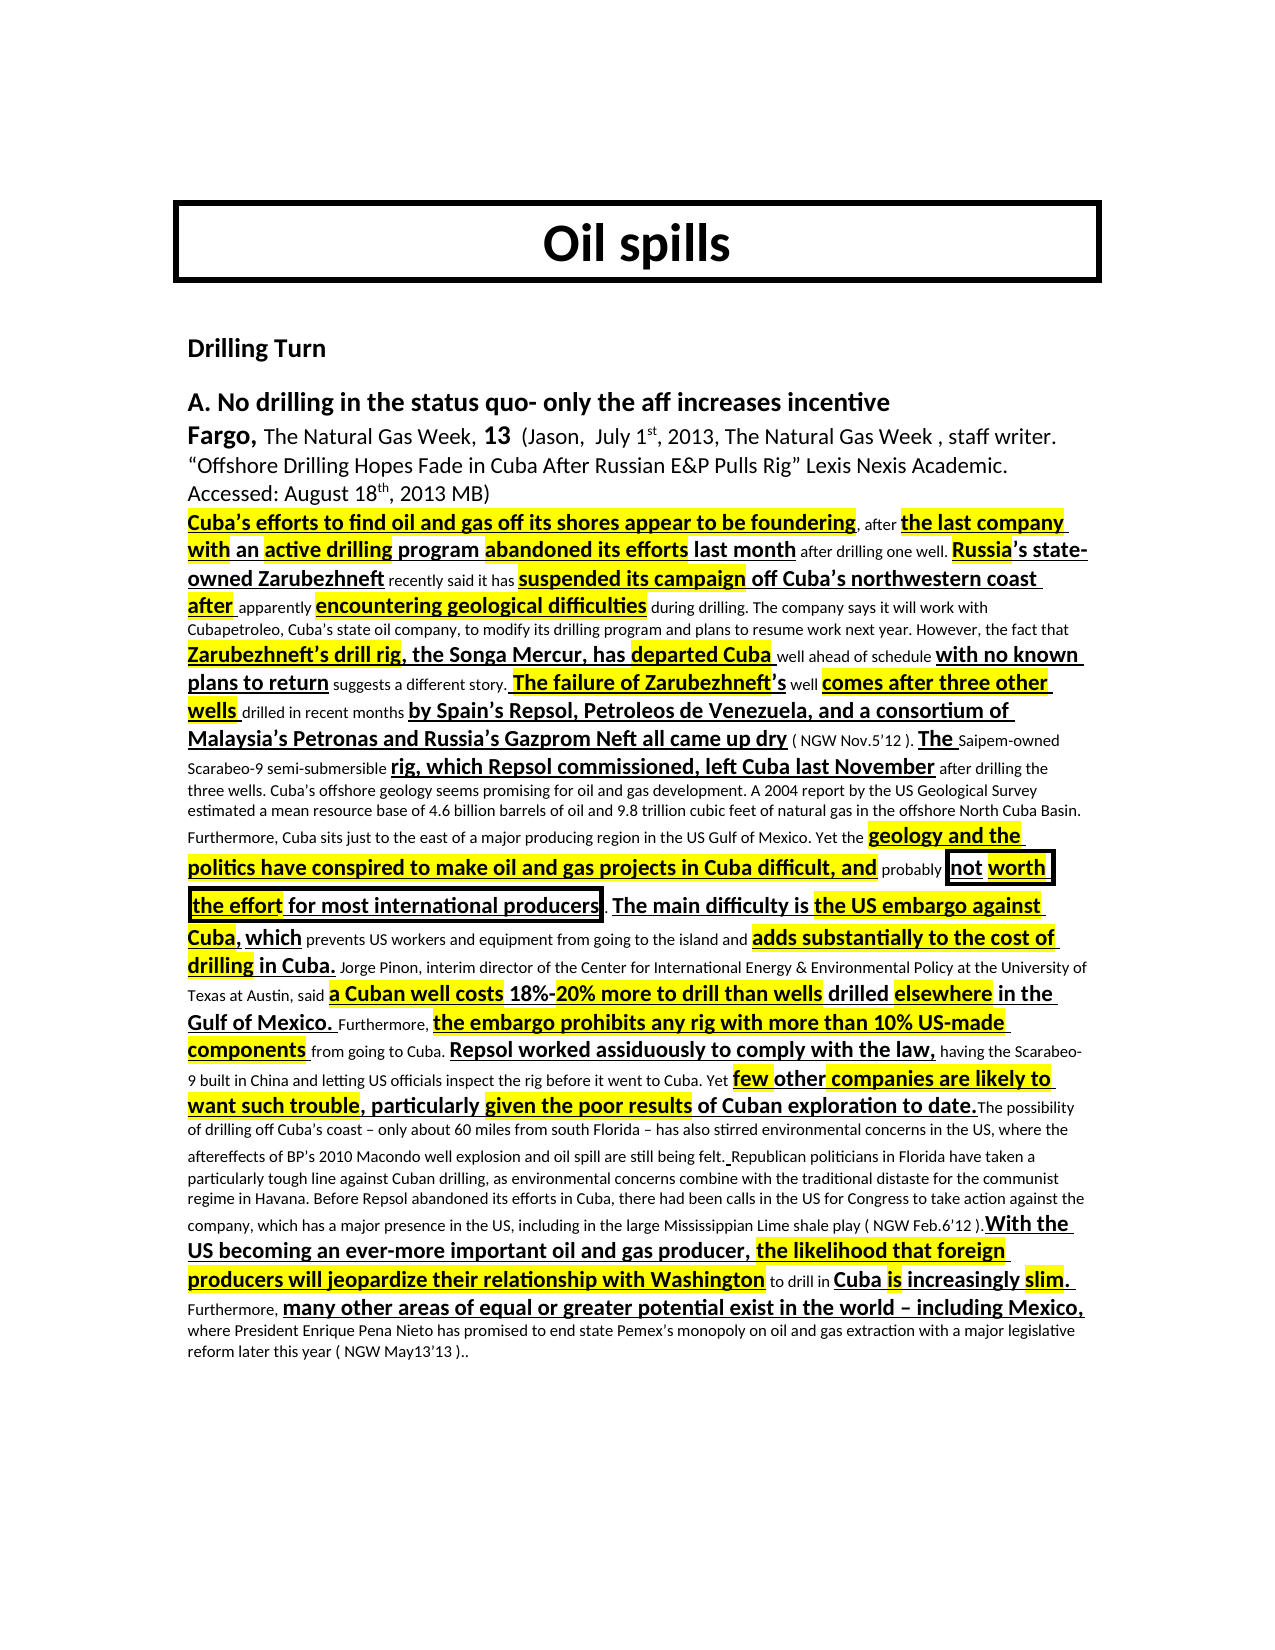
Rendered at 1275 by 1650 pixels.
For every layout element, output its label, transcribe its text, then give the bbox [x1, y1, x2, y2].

text Fargo, The Natural Gas Week, 13 (Jason, July 1st, 2013, The Natural Gas Week , staff writer. “Offshore Drilling Hopes Fade in Cuba After Russian E&P Pulls Rig” Lexis Nexis Academic. Accessed: August 18th, 2013 MB) [187, 418, 1087, 508]
subtitle Drilling Turn [187, 332, 1087, 365]
text Cuba’s efforts to find oil and gas off its shores appear to be foundering, after the last company with an active drilling program abandoned its efforts last month after drilling one well. Russia’s state-owned Zarubezhneft recently said it has suspended its campaign off Cuba’s northwestern coast after apparently encountering geological difficulties during drilling. The company says it will work with Cubapetroleo, Cuba’s state oil company, to modify its drilling program and plans to resume work next year. However, the fact that Zarubezhneft’s drill rig, the Songa Mercur, has departed Cuba well ahead of schedule with no known plans to return suggests a different story. The failure of Zarubezhneft’s well comes after three other wells drilled in recent months by Spain’s Repsol, Petroleos de Venezuela, and a consortium of Malaysia’s Petronas and Russia’s Gazprom Neft all came up dry ( NGW Nov.5’12 ). The Saipem-owned Scarabeo-9 semi-submersible rig, which Repsol commissioned, left Cuba last November after drilling the three wells. Cuba’s offshore geology seems promising for oil and gas development. A 2004 report by the US Geological Survey estimated a mean resource base of 4.6 billion barrels of oil and 9.8 trillion cubic feet of natural gas in the offshore North Cuba Basin. Furthermore, Cuba sits just to the east of a major producing region in the US Gulf of Mexico. Yet the geology and the politics have conspired to make oil and gas projects in Cuba difficult, and probably not worth the effort for most international producers. The main difficulty is the US embargo against Cuba, which prevents US workers and equipment from going to the island and adds substantially to the cost of drilling in Cuba. Jorge Pinon, interim director of the Center for International Energy & Environmental Policy at the University of Texas at Austin, said a Cuban well costs 18%-20% more to drill than wells drilled elsewhere in the Gulf of Mexico. Furthermore, the embargo prohibits any rig with more than 10% US-made components from going to Cuba. Repsol worked assiduously to comply with the law, having the Scarabeo-9 built in China and letting US officials inspect the rig before it went to Cuba. Yet few other companies are likely to want such trouble, particularly given the poor results of Cuban exploration to date.The possibility of drilling off Cuba’s coast – only about 60 miles from south Florida – has also stirred environmental concerns in the US, where the aftereffects of BP’s 2010 Macondo well explosion and oil spill are still being felt. Republican politicians in Florida have taken a particularly tough line against Cuban drilling, as environmental concerns combine with the traditional distaste for the communist regime in Havana. Before Repsol abandoned its efforts in Cuba, there had been calls in the US for Congress to take action against the company, which has a major presence in the US, including in the large Mississippian Lime shale play ( NGW Feb.6’12 ).With the US becoming an ever-more important oil and gas producer, the likelihood that foreign producers will jeopardize their relationship with Washington to drill in Cuba is increasingly slim. Furthermore, many other areas of equal or greater potential exist in the world – including Mexico, where President Enrique Pena Nieto has promised to end state Pemex’s monopoly on oil and gas extraction with a major legislative reform later this year ( NGW May13’13 ).. [187, 508, 1087, 1361]
subtitle A. No drilling in the status quo- only the aff increases incentive [187, 386, 1087, 418]
subtitle Oil spills [179, 206, 1096, 277]
